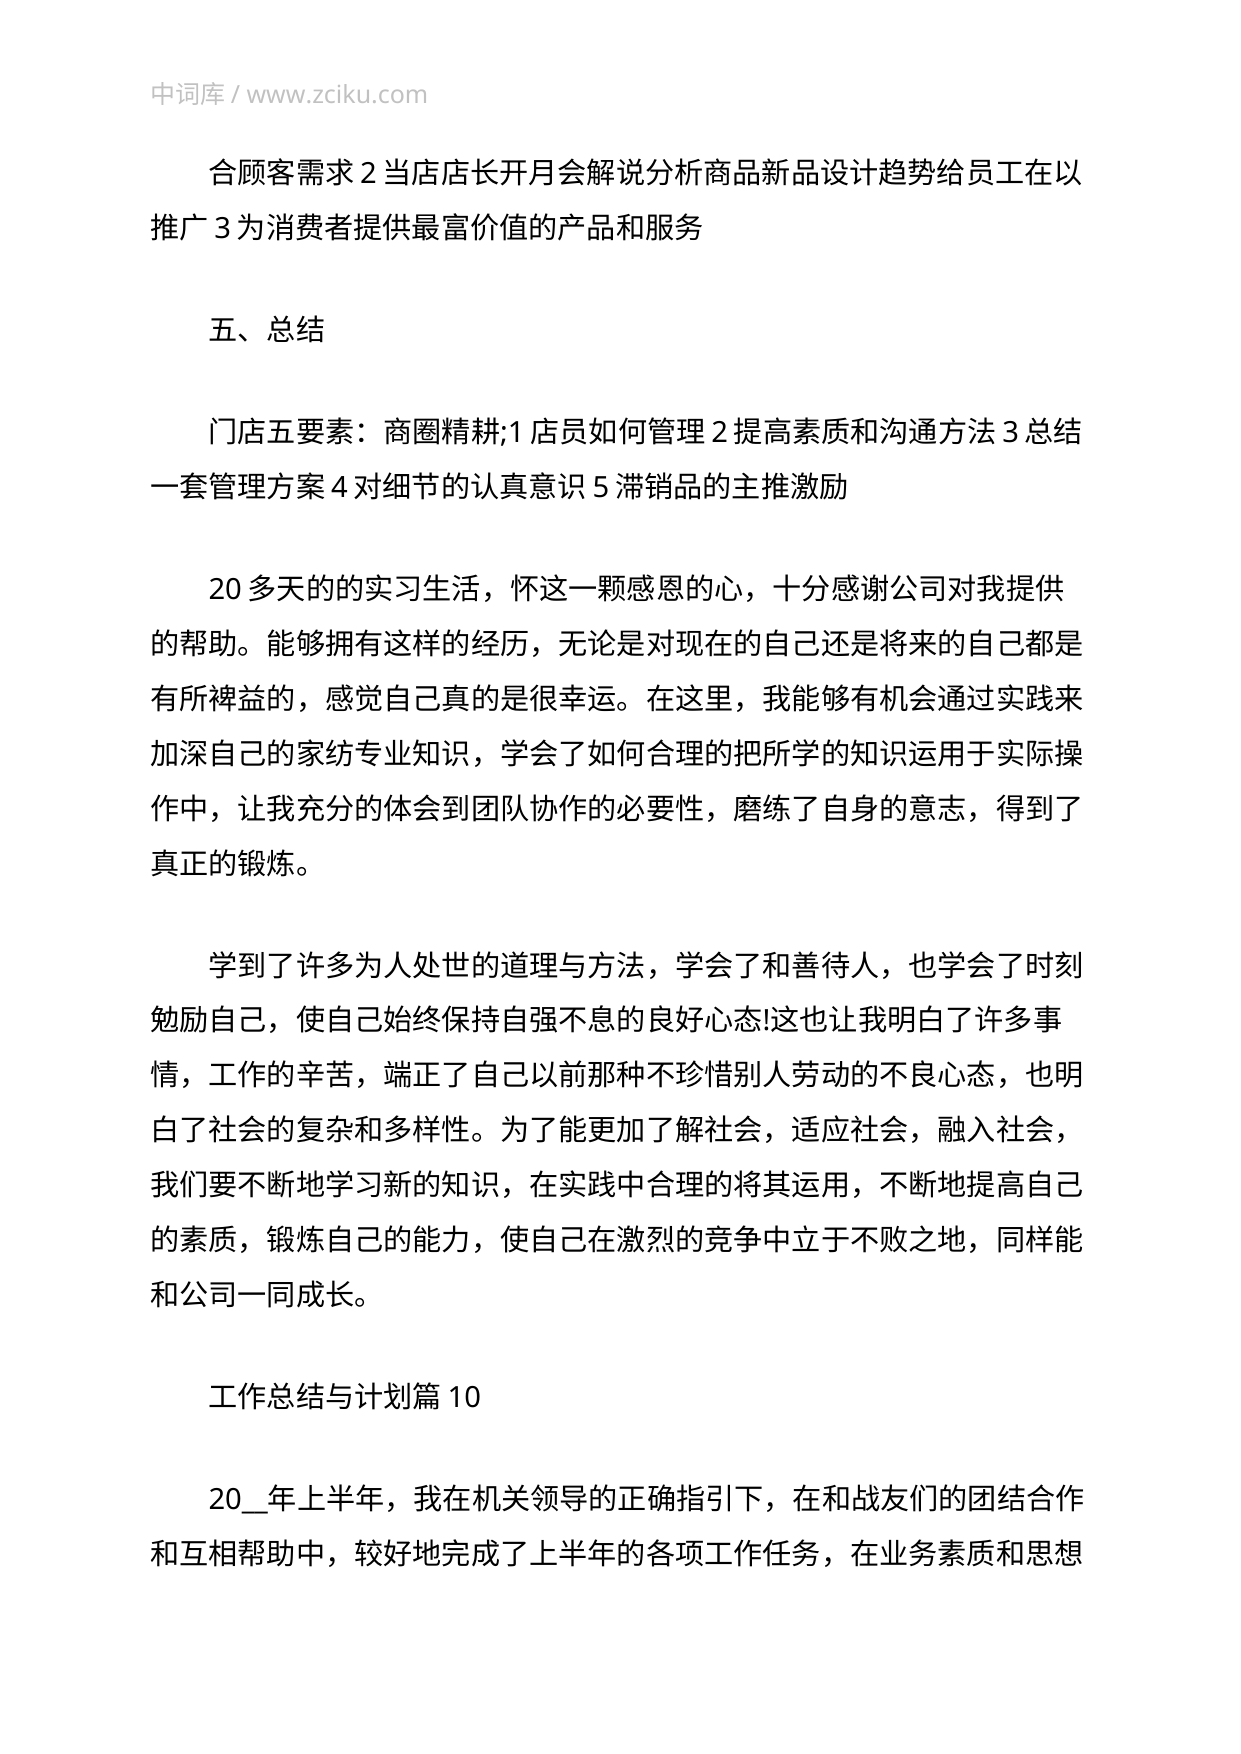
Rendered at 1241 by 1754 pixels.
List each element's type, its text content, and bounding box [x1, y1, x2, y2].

text 门店五要素：商圈精耕;1店员如何管理2提高素质和沟通方法3总结一套管理方案4对细节的认真意识5滞销品的主推激励 [150, 409, 1090, 506]
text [150, 1475, 1090, 1573]
text 五、总结 [150, 307, 1090, 349]
text 合顾客需求2当店店长开月会解说分析商品新品设计趋势给员工在以推广3为消费者提供最富价值的产品和服务 [150, 150, 1090, 247]
text 学到了许多为人处世的道理与方法，学会了和善待人，也学会了时刻勉励自己，使自己始终保持自强不息的良好心态!这也让我明白了许多事情，工作的辛苦，端正了自己以前那种不珍惜别人劳动的不良心态，也明白了社会的复杂和多样性。为了能更加了解社会，适应社会，融入社会，我们要不断地学习新的知识，在实践中合理的将其运用，不断地提高自己的素质，锻炼自己的能力，使自己在激烈的竞争中立于不败之地，同样能和公司一同成长。 [150, 942, 1090, 1314]
text 20多天的的实习生活，怀这一颗感恩的心，十分感谢公司对我提供的帮助。能够拥有这样的经历，无论是对现在的自己还是将来的自己都是有所裨益的，感觉自己真的是很幸运。在这里，我能够有机会通过实践来加深自己的家纺专业知识，学会了如何合理的把所学的知识运用于实际操作中，让我充分的体会到团队协作的必要性，磨练了自身的意志，得到了真正的锻炼。 [150, 566, 1090, 883]
text 工作总结与计划篇10 [150, 1373, 1090, 1416]
